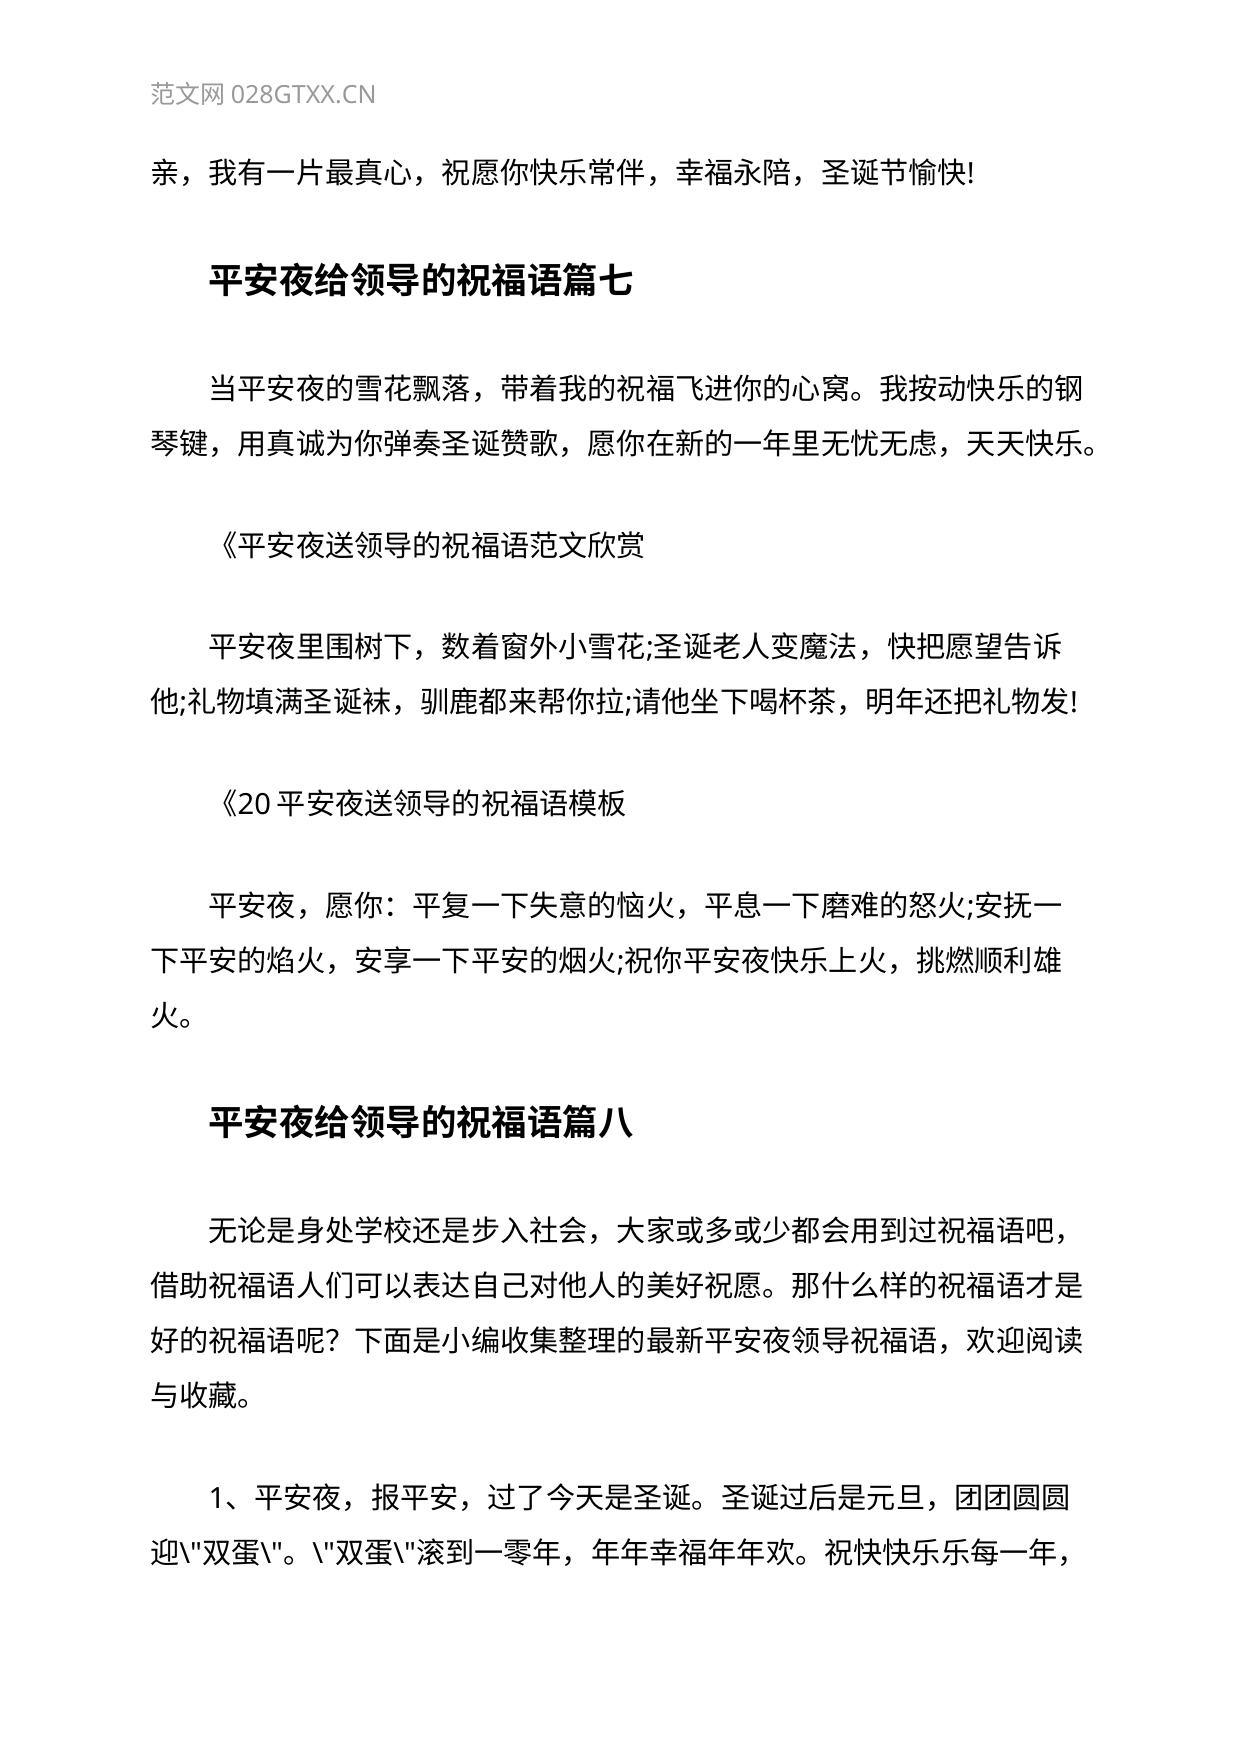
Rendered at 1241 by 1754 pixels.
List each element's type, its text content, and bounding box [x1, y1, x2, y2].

text 平安夜给领导的祝福语篇七 [150, 252, 1090, 303]
text 平安夜里围树下，数着窗外小雪花;圣诞老人变魔法，快把愿望告诉他;礼物填满圣诞袜，驯鹿都来帮你拉;请他坐下喝杯茶，明年还把礼物发! [150, 624, 1090, 721]
text 《20平安夜送领导的祝福语模板 [150, 781, 1090, 823]
text 平安夜，愿你：平复一下失意的恼火，平息一下磨难的怒火;安抚一下平安的焰火，安享一下平安的烟火;祝你平安夜快乐上火，挑燃顺利雄火。 [150, 883, 1090, 1035]
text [150, 150, 1090, 192]
text 《平安夜送领导的祝福语范文欣赏 [150, 522, 1090, 564]
text 无论是身处学校还是步入社会，大家或多或少都会用到过祝福语吧，借助祝福语人们可以表达自己对他人的美好祝愿。那什么样的祝福语才是好的祝福语呢？下面是小编收集整理的最新平安夜领导祝福语，欢迎阅读与收藏。 [150, 1208, 1090, 1415]
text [150, 1474, 1090, 1572]
text 平安夜给领导的祝福语篇八 [150, 1094, 1090, 1146]
text 当平安夜的雪花飘落，带着我的祝福飞进你的心窝。我按动快乐的钢琴键，用真诚为你弹奏圣诞赞歌，愿你在新的一年里无忧无虑，天天快乐。 [150, 365, 1090, 463]
